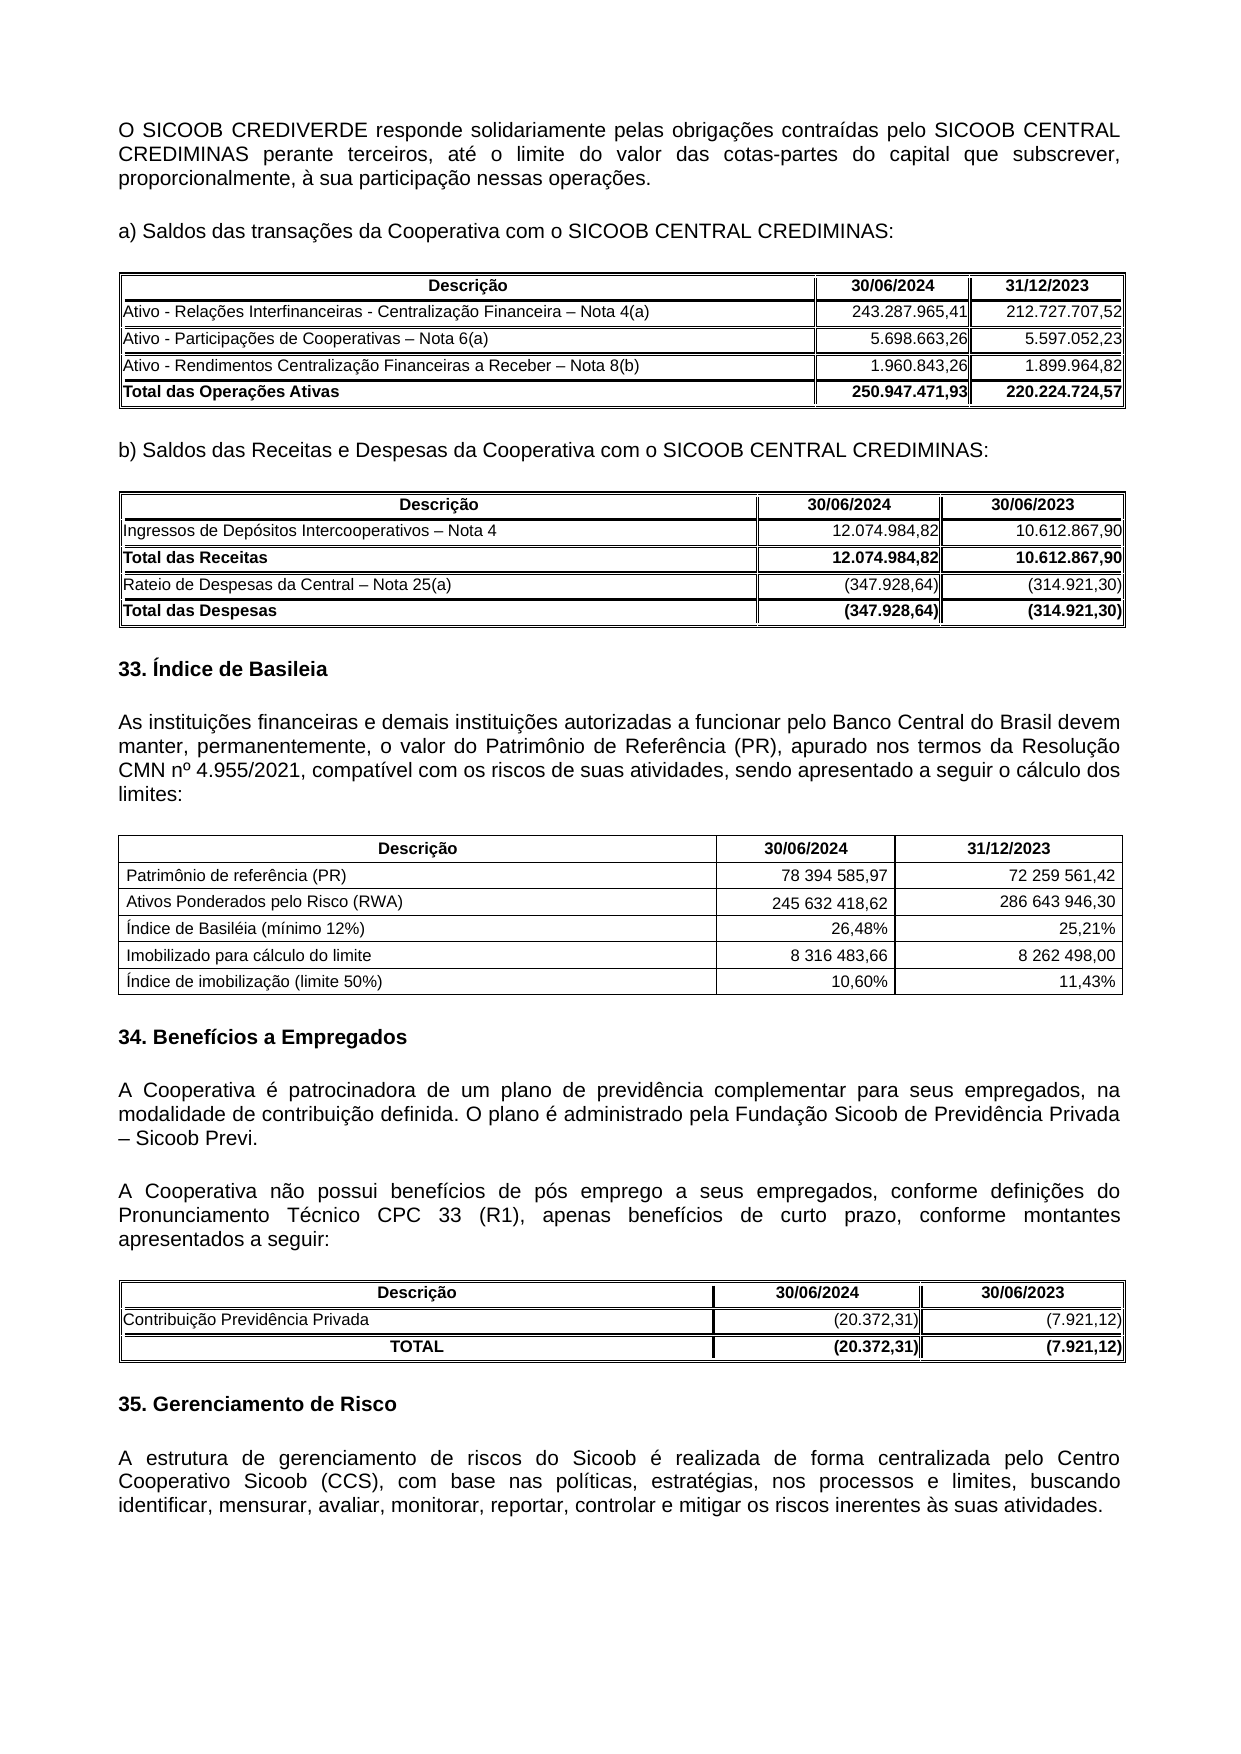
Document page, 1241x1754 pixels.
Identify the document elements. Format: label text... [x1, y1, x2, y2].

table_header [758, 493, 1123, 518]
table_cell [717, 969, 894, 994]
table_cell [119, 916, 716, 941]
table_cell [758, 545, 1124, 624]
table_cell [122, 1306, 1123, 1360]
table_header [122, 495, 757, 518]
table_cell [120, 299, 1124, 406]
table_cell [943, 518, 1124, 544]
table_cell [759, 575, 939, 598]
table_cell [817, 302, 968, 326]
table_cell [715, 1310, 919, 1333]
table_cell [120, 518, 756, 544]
text As instituições financeiras e demais instituições autorizadas a funcionar pelo Banco Central do Brasil devem manter, permanentemente, o valor do Patrimônio de Referência (PR), apurado nos termos da Resolução CMN nº 4.955/2021, compatível com os riscos de suas atividades, sendo apresentado a seguir o cálculo dos limites: [118, 710, 1122, 806]
text a) Saldos das transações da Cooperativa com o SICOOB CENTRAL CREDIMINAS: [118, 219, 1122, 243]
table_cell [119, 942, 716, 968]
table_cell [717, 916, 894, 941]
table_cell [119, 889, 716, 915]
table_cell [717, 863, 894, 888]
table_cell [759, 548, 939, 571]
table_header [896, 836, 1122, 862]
text 33. Índice de Basileia [118, 657, 1122, 681]
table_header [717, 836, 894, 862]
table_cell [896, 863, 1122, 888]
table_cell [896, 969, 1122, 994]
text A Cooperativa não possui benefícios de pós emprego a seus empregados, conforme definições do Pronunciamento Técnico CPC 33 (R1), apenas benefícios de curto prazo, conforme montantes apresentados a seguir: [118, 1179, 1122, 1251]
text b) Saldos das Receitas e Despesas da Cooperativa com o SICOOB CENTRAL CREDIMINAS: [118, 438, 1122, 462]
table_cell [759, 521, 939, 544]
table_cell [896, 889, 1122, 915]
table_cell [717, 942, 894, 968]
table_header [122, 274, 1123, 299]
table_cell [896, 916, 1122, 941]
text A Cooperativa é patrocinadora de um plano de previdência complementar para seus empregados, na modalidade de contribuição definida. O plano é administrado pela Fundação Sicoob de Previdência Privada – Sicoob Previ. [118, 1078, 1122, 1149]
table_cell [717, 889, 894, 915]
text O SICOOB CREDIVERDE responde solidariamente pelas obrigações contraídas pelo SICOOB CENTRAL CREDIMINAS perante terceiros, até o limite do valor das cotas-partes do capital que subscrever, proporcionalmente, à sua participação nessas operações. [118, 118, 1122, 190]
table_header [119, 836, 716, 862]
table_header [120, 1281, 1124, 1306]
text 35. Gerenciamento de Risco [118, 1392, 1122, 1416]
text 34. Benefícios a Empregados [118, 1024, 1122, 1048]
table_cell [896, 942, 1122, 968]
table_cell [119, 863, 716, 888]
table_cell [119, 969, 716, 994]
text A estrutura de gerenciamento de riscos do Sicoob é realizada de forma centralizada pelo Centro Cooperativo Sicoob (CCS), com base nas políticas, estratégias, nos processos e limites, buscando identificar, mensurar, avaliar, monitorar, reportar, controlar e mitigar os riscos inerentes às suas atividades. [118, 1445, 1122, 1517]
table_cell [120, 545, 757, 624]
